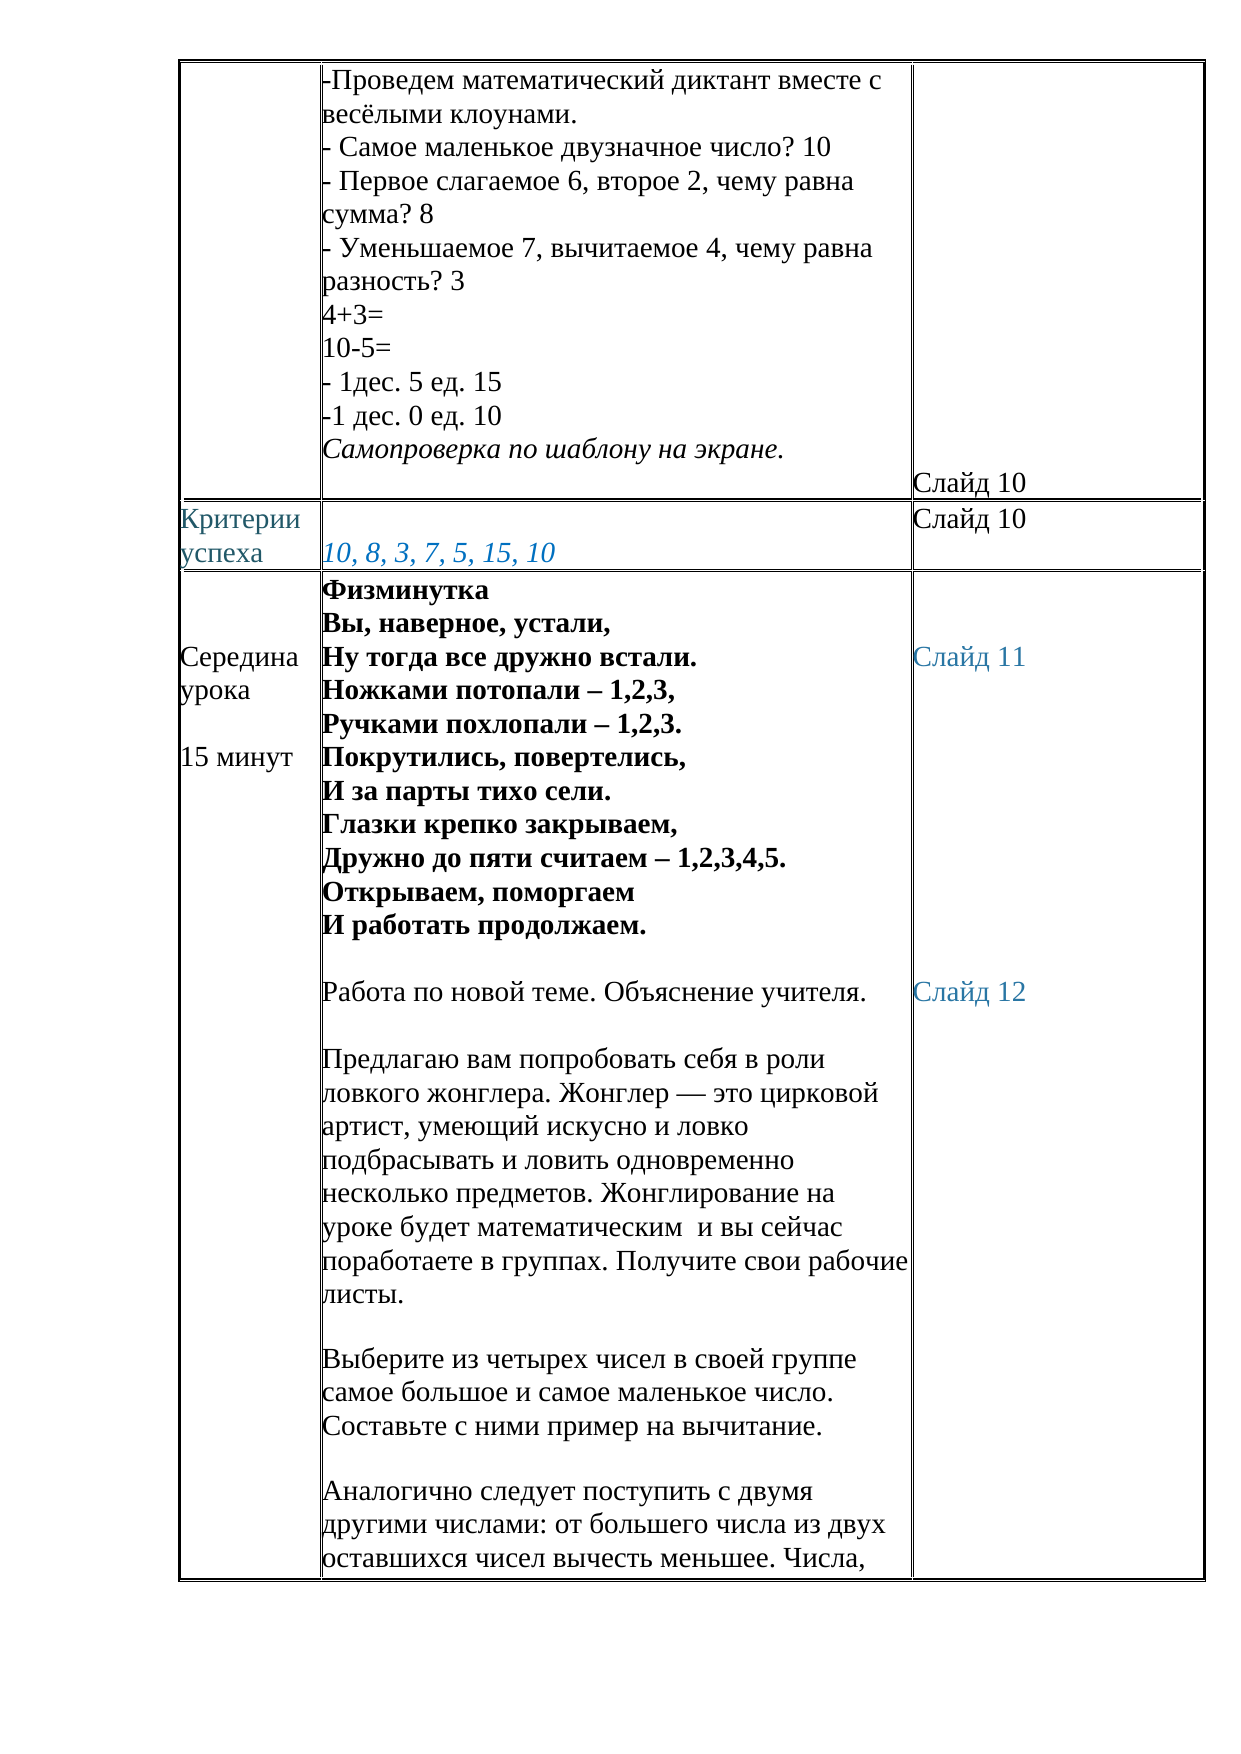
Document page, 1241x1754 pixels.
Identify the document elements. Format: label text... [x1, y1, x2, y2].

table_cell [913, 569, 1204, 1578]
table_cell Критерии успеха [181, 498, 320, 569]
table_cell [322, 63, 912, 498]
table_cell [181, 63, 322, 498]
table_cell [322, 572, 912, 1578]
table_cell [180, 569, 322, 1578]
table_cell 10, 8, 3, 7, 5, 15, 10 [323, 502, 911, 569]
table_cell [913, 63, 1203, 498]
table_cell Слайд 10 [914, 498, 1204, 569]
